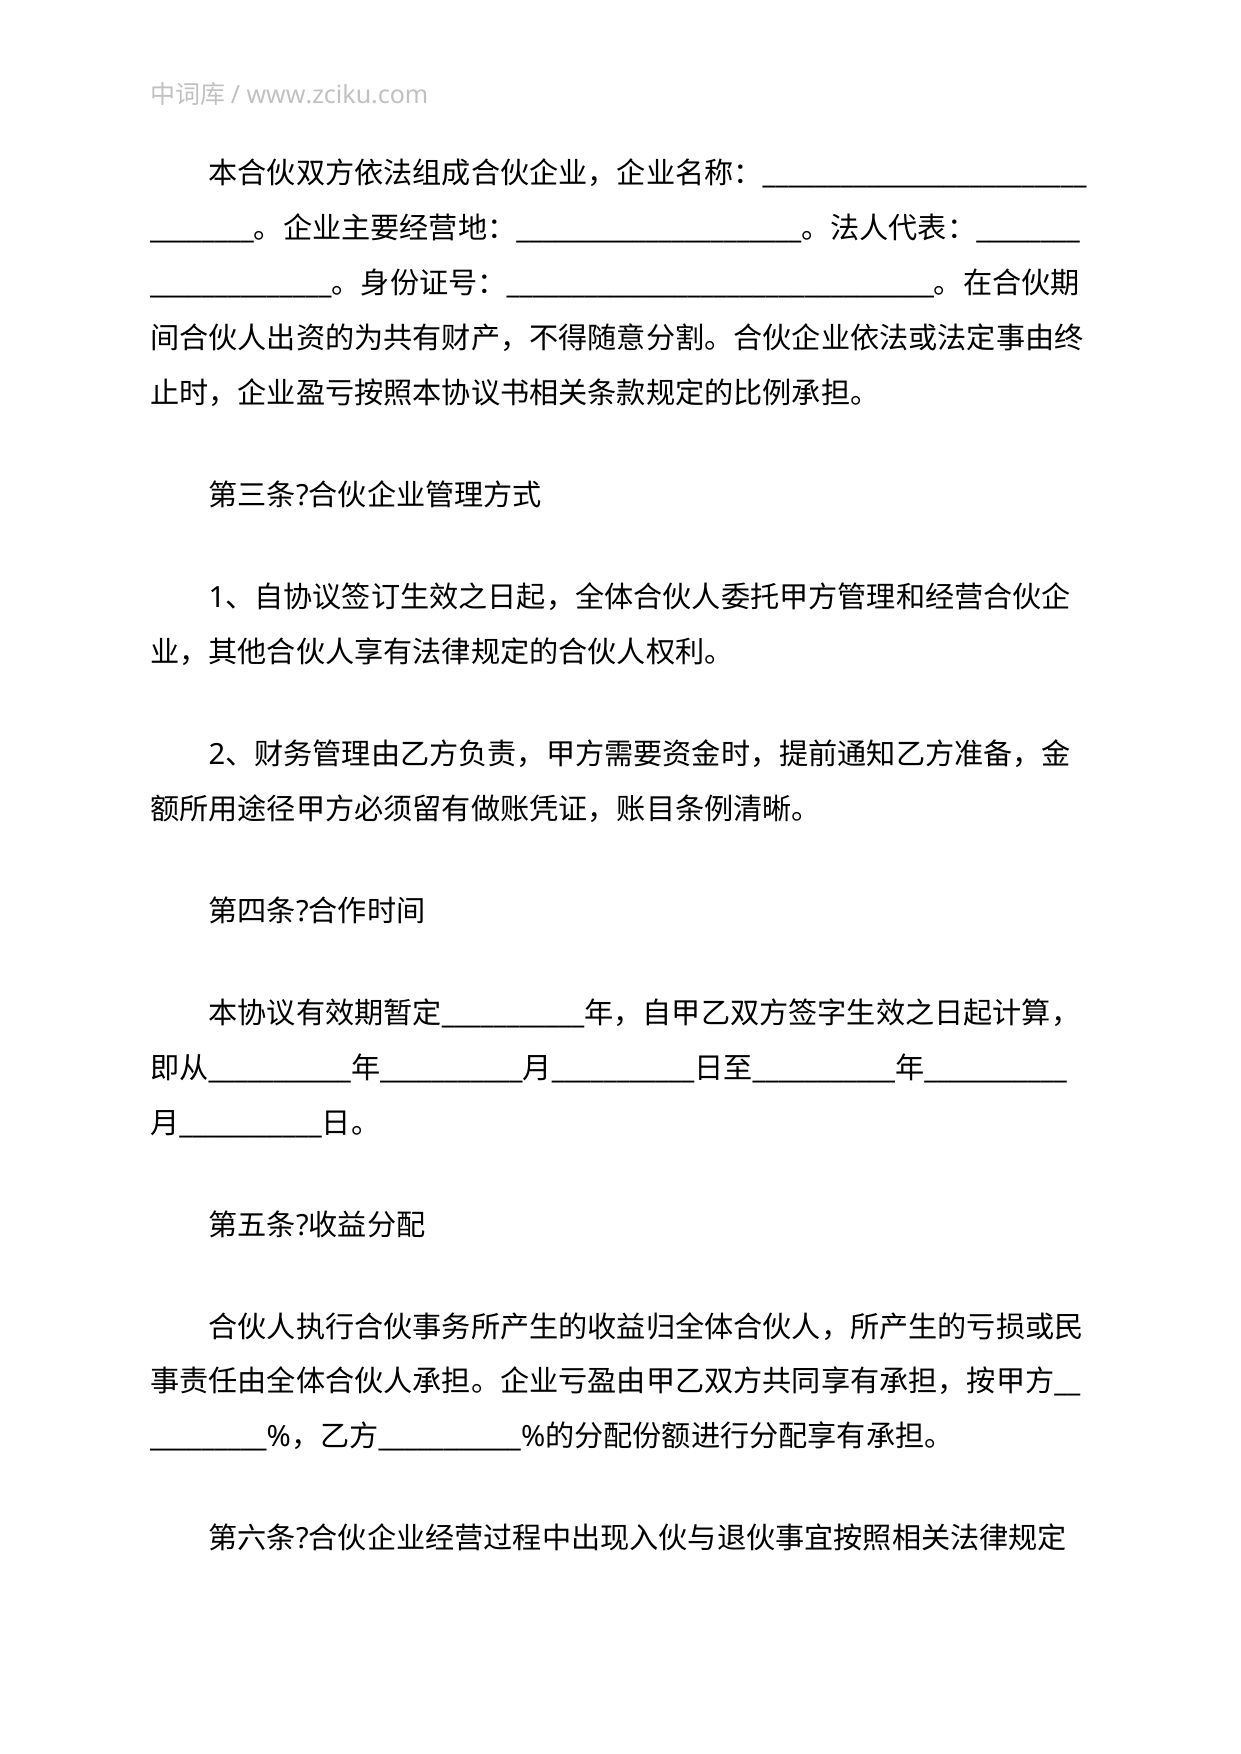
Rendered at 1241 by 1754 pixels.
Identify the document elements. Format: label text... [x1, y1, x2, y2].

text 第三条?合伙企业管理方式 [150, 472, 1090, 514]
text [150, 1515, 1090, 1557]
text 第四条?合作时间 [150, 887, 1090, 929]
text 本合伙双方依法组成合伙企业，企业名称：_________________________________。企业主要经营地：______________________。法人代表：______________________。身份证号：_________________________________。在合伙期间合伙人出资的为共有财产，不得随意分割。合伙企业依法或法定事由终止时，企业盈亏按照本协议书相关条款规定的比例承担。 [150, 150, 1090, 412]
text 第五条?收益分配 [150, 1201, 1090, 1243]
text 本协议有效期暂定___________年，自甲乙双方签字生效之日起计算，即从___________年___________月___________日至___________年___________月___________日。 [150, 989, 1090, 1142]
text 1、自协议签订生效之日起，全体合伙人委托甲方管理和经营合伙企业，其他合伙人享有法律规定的合伙人权利。 [150, 574, 1090, 671]
text 2、财务管理由乙方负责，甲方需要资金时，提前通知乙方准备，金额所用途径甲方必须留有做账凭证，账目条例清晰。 [150, 730, 1090, 828]
text 合伙人执行合伙事务所产生的收益归全体合伙人，所产生的亏损或民事责任由全体合伙人承担。企业亏盈由甲乙双方共同享有承担，按甲方___________%，乙方___________%的分配份额进行分配享有承担。 [150, 1303, 1090, 1455]
